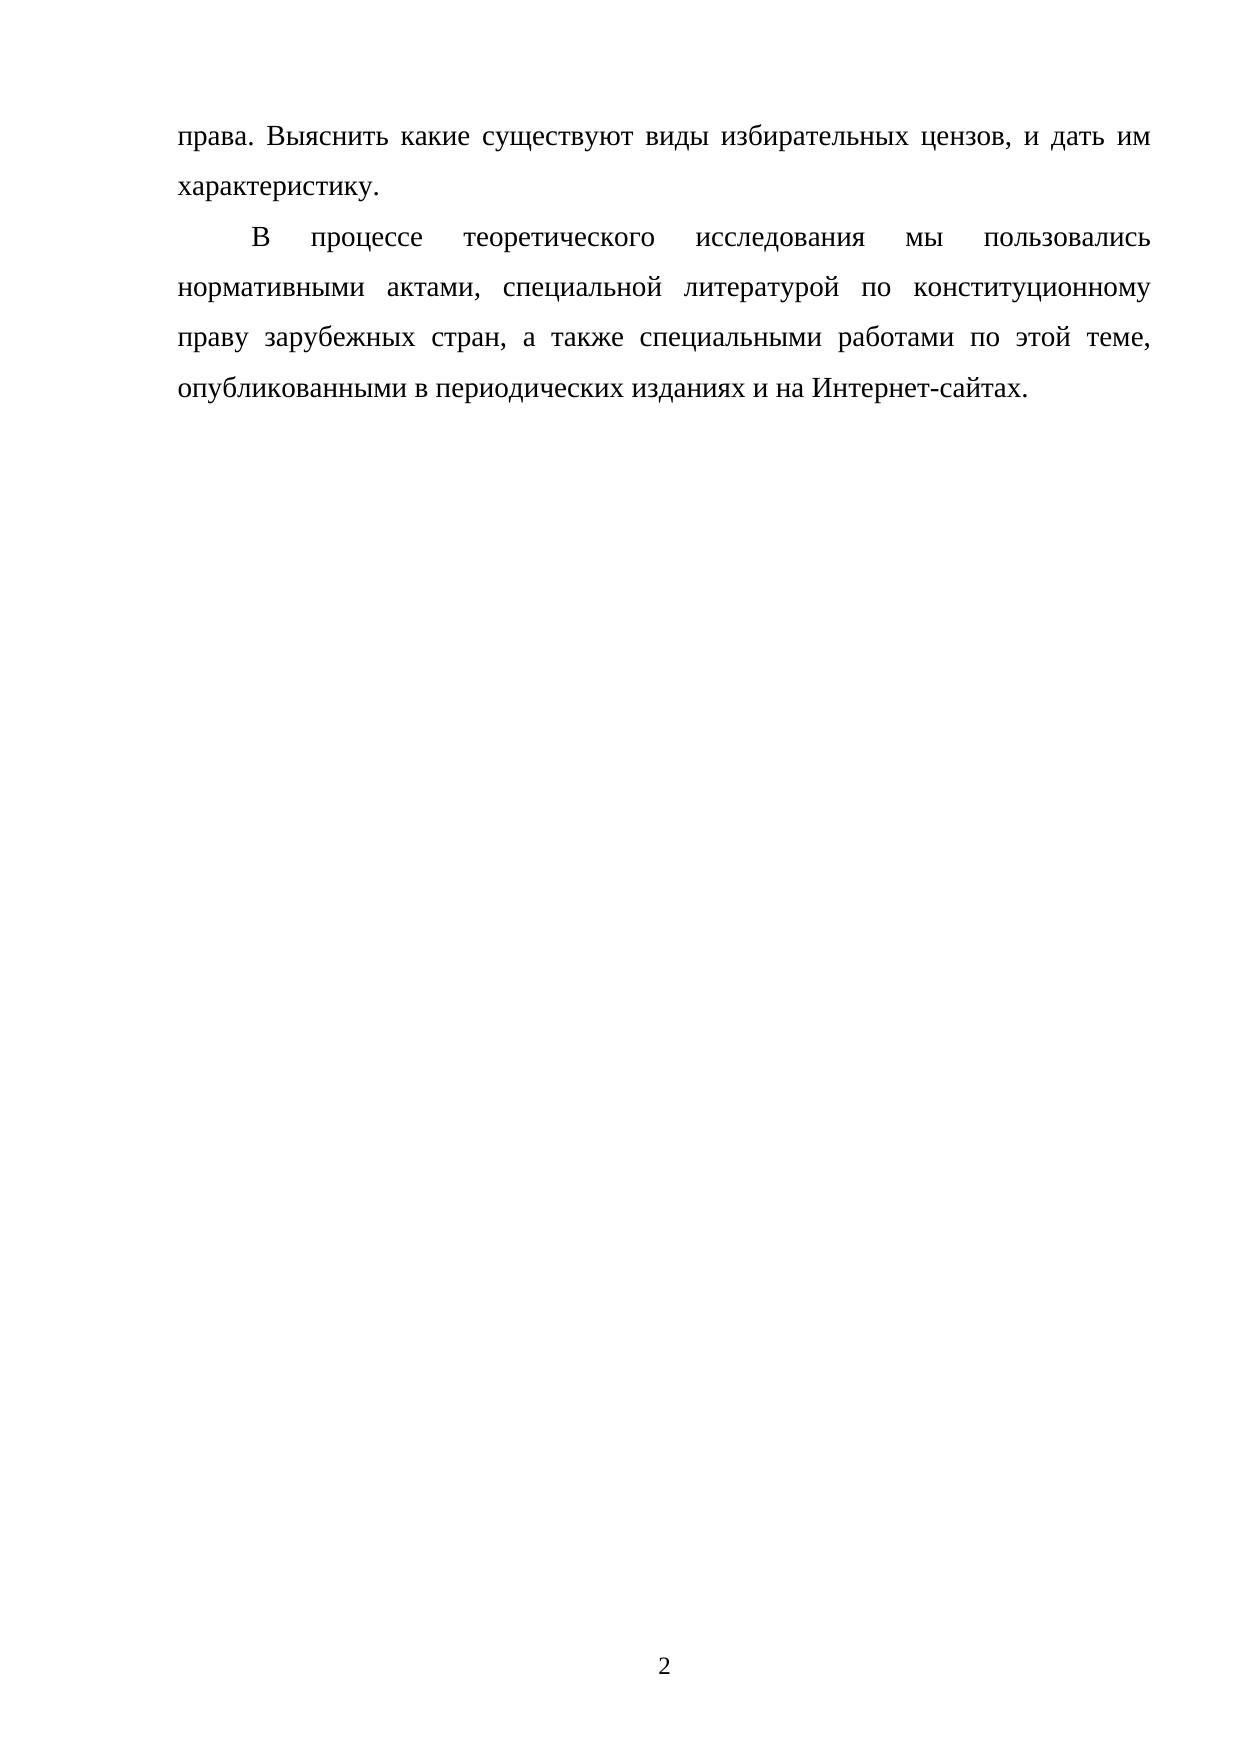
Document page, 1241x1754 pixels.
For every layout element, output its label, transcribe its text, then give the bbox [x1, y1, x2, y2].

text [177, 118, 1152, 202]
text В процессе теоретического исследования мы пользовались нормативными актами, специальной литературой по конституционному праву зарубежных стран, а также специальными работами по этой теме, опубликованными в периодических изданиях и на Интернет-сайтах. [177, 219, 1152, 403]
